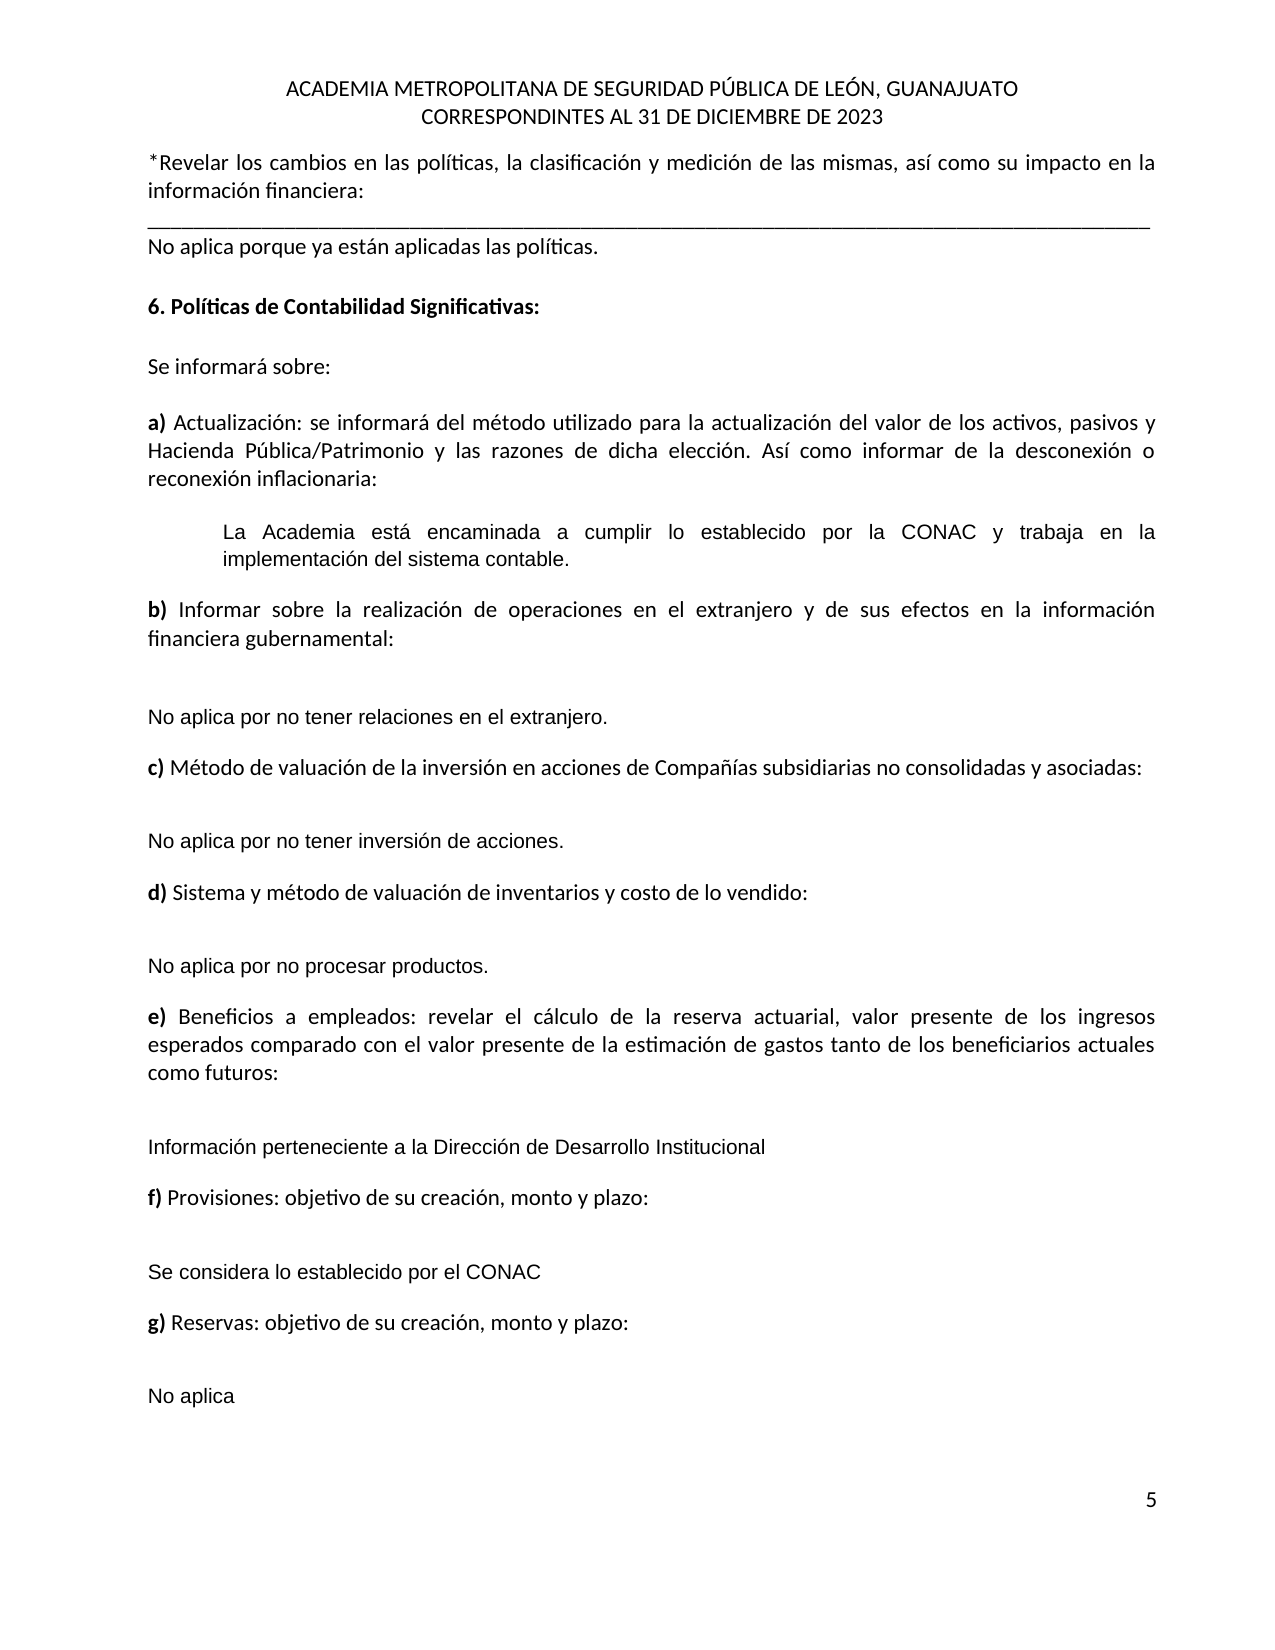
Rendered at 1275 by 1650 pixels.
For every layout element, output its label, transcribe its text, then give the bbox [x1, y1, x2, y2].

text b) Informar sobre la realización de operaciones en el extranjero y de sus efectos en la información financiera gubernamental: [148, 596, 1157, 652]
text c) Método de valuación de la inversión en acciones de Compañías subsidiarias no consolidadas y asociadas: [148, 753, 1157, 781]
subtitle 6. Políticas de Contabilidad Significativas: [148, 292, 1157, 320]
text No aplica por no procesar productos. [148, 954, 1157, 978]
text No aplica porque ya están aplicadas las políticas. [148, 204, 1157, 260]
list La Academia está encaminada a cumplir lo establecido por la CONAC y trabaja en la implementación del sistema contable. [223, 520, 1157, 571]
text Información perteneciente a la Dirección de Desarrollo Institucional [148, 1135, 1157, 1159]
text *Revelar los cambios en las políticas, la clasificación y medición de las mismas, así como su impacto en la información financiera: [148, 148, 1157, 204]
text Se considera lo establecido por el CONAC [148, 1259, 1157, 1283]
text d) Sistema y método de valuación de inventarios y costo de lo vendido: [148, 878, 1157, 906]
text a) Actualización: se informará del método utilizado para la actualización del valor de los activos, pasivos y Hacienda Pública/Patrimonio y las razones de dicha elección. Así como informar de la desconexión o reconexión inflacionaria: [148, 408, 1157, 492]
text No aplica por no tener relaciones en el extranjero. [148, 705, 1157, 729]
text e) Beneficios a empleados: revelar el cálculo de la reserva actuarial, valor presente de los ingresos esperados comparado con el valor presente de la estimación de gastos tanto de los beneficiarios actuales como futuros: [148, 1002, 1157, 1086]
text f) Provisiones: objetivo de su creación, monto y plazo: [148, 1183, 1157, 1211]
text Se informará sobre: [148, 352, 1157, 380]
text g) Reservas: objetivo de su creación, monto y plazo: [148, 1308, 1157, 1336]
text No aplica [148, 1384, 1157, 1408]
text No aplica por no tener inversión de acciones. [148, 829, 1157, 853]
